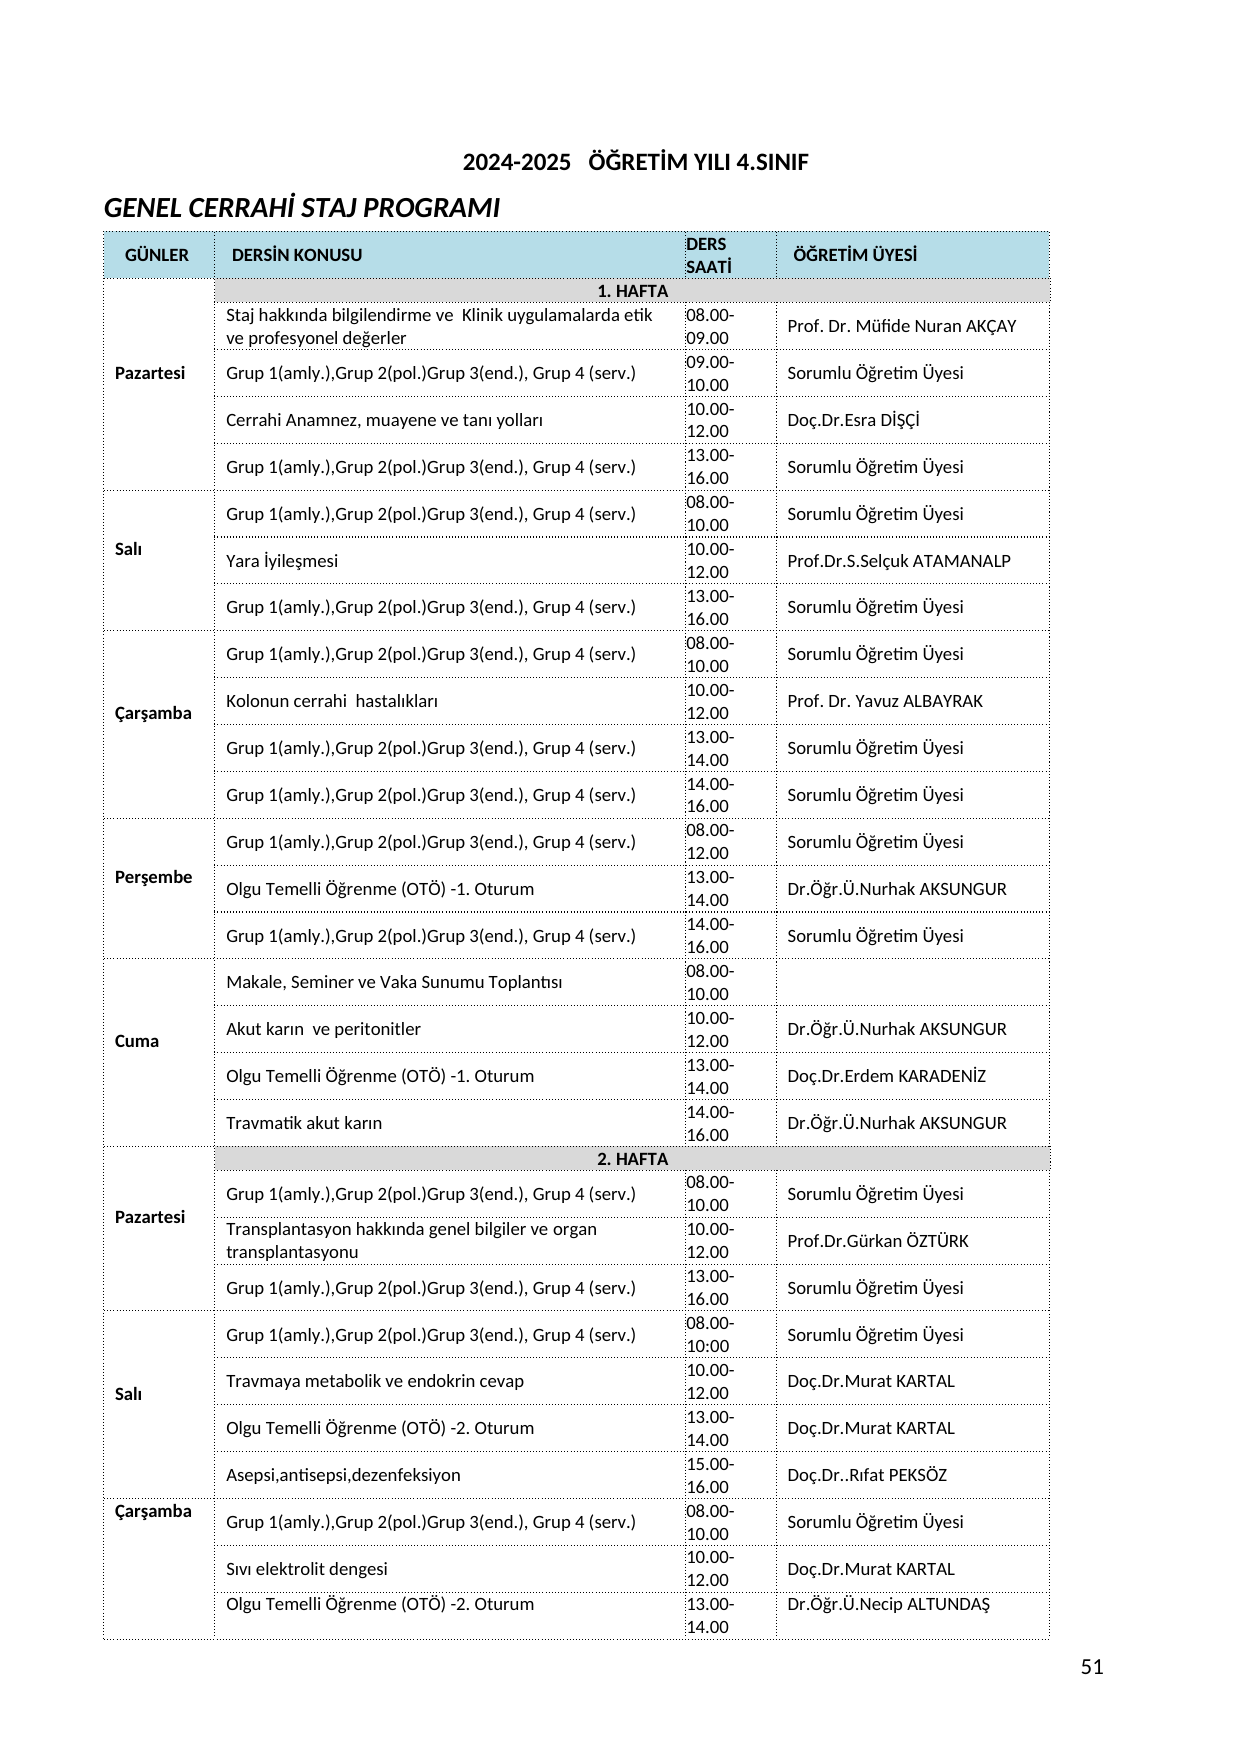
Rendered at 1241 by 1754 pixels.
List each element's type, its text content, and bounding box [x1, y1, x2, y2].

subtitle GENEL CERRAHİ STAJ PROGRAMI [103, 189, 1109, 225]
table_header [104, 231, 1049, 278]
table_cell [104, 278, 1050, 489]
text 2024-2025 ÖĞRETİM YILI 4.SINIF [162, 146, 1109, 177]
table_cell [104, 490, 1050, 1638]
